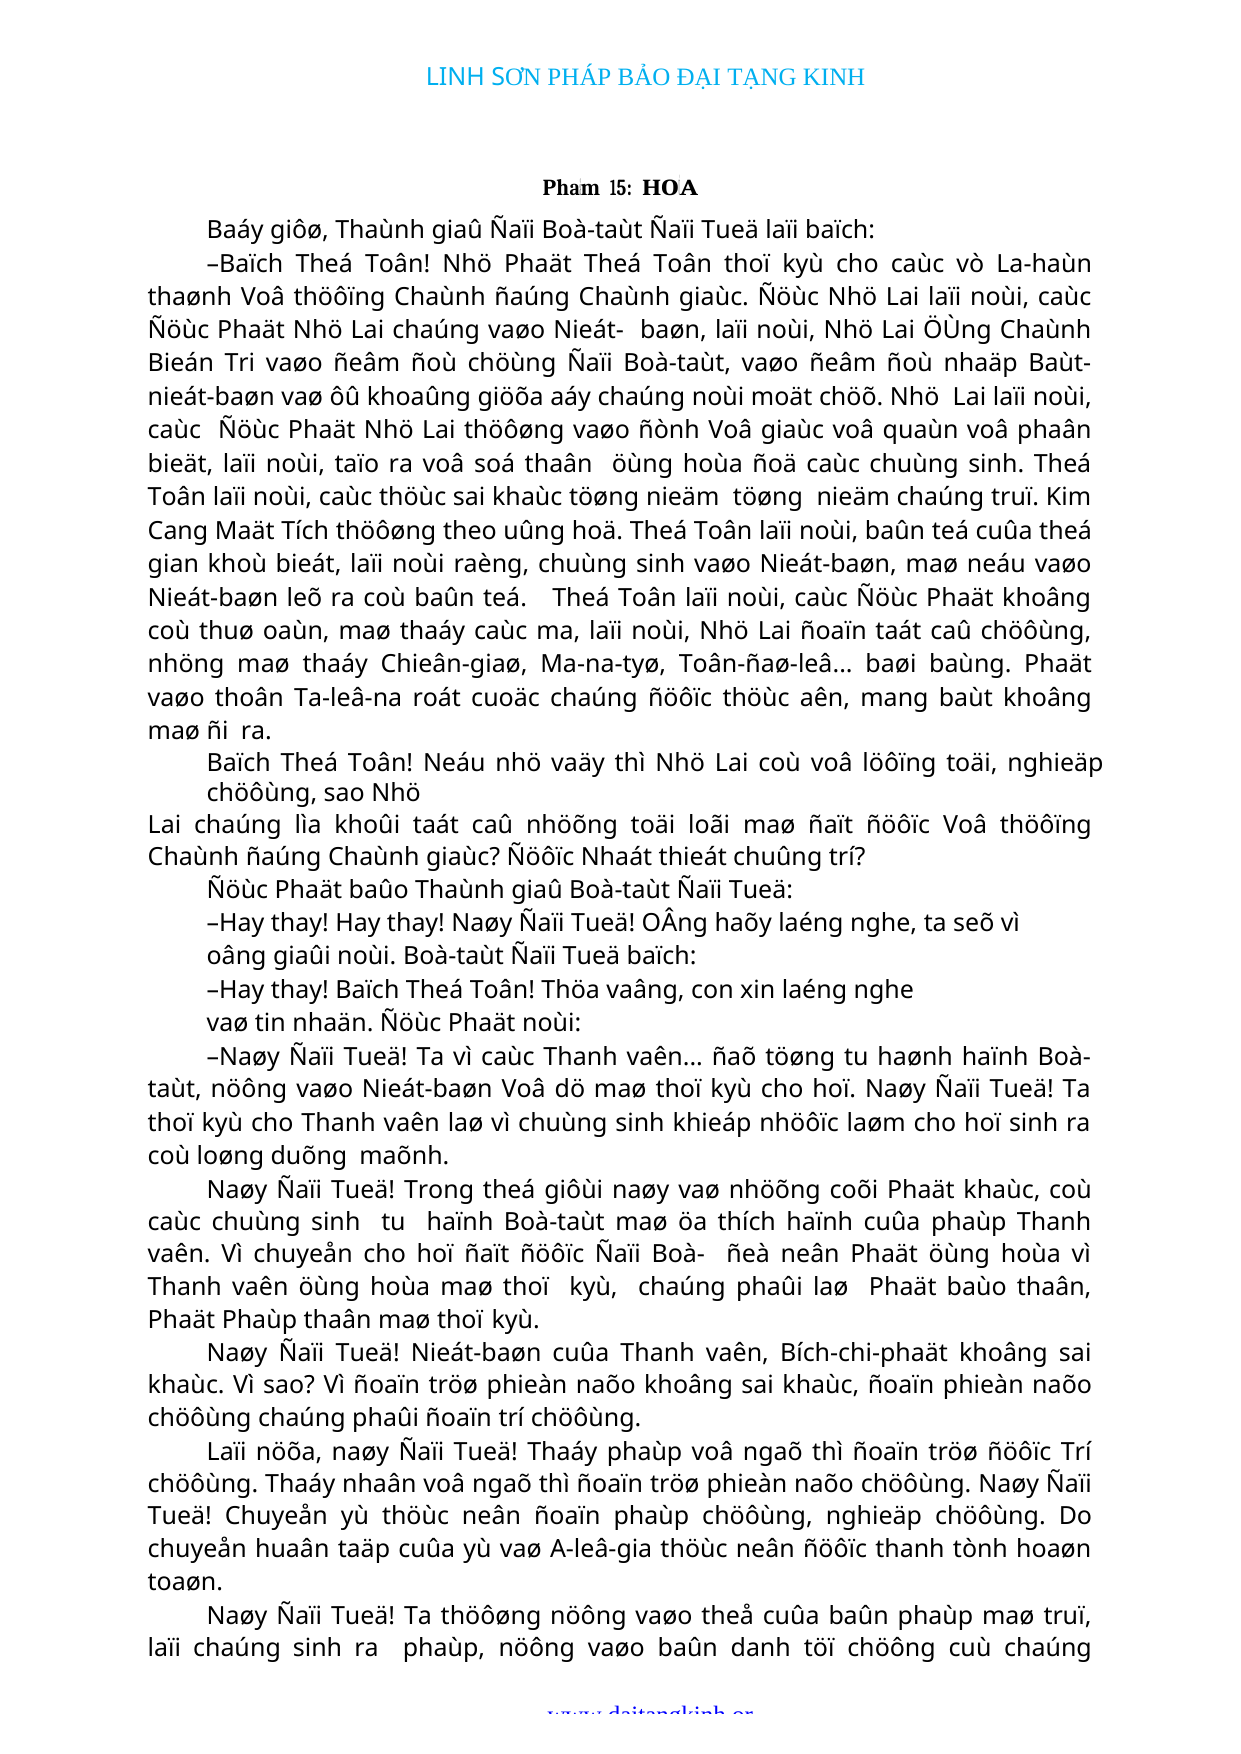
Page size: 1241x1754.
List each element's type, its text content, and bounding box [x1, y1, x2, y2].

text Laïi nöõa, naøy Ñaïi Tueä! Thaáy phaùp voâ ngaõ thì ñoaïn tröø ñöôïc Trí chöôùng. Thaáy nhaân voâ ngaõ thì ñoaïn tröø phieàn naõo chöôùng. Naøy Ñaïi Tueä! Chuyeån yù thöùc neân ñoaïn phaùp chöôùng, nghieäp chöôùng. Do chuyeån huaân taäp cuûa yù vaø A-leâ-gia thöùc neân ñöôïc thanh tònh hoaøn toaøn. [147, 1434, 1093, 1597]
text Ñöùc Phaät baûo Thaùnh giaû Boà-taùt Ñaïi Tueä: [206, 873, 1105, 905]
text –Hay thay! Hay thay! Naøy Ñaïi Tueä! OÂng haõy laéng nghe, ta seõ vì oâng giaûi noùi. Boà-taùt Ñaïi Tueä baïch: [206, 905, 1034, 972]
text Phaåm 15: HOÙA [427, 175, 813, 201]
text Lai chaúng lìa khoûi taát caû nhöõng toäi loãi maø ñaït ñöôïc Voâ thöôïng Chaùnh ñaúng Chaùnh giaùc? Ñöôïc Nhaát thieát chuûng trí? [147, 808, 1093, 873]
text Baáy giôø, Thaùnh giaû Ñaïi Boà-taùt Ñaïi Tueä laïi baïch: [206, 213, 1105, 245]
text –Hay thay! Baïch Theá Toân! Thöa vaâng, con xin laéng nghe vaø tin nhaän. Ñöùc Phaät noùi: [206, 972, 959, 1038]
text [147, 1598, 1092, 1663]
text Baïch Theá Toân! Neáu nhö vaäy thì Nhö Lai coù voâ löôïng toäi, nghieäp chöôùng, sao Nhö [206, 747, 1105, 807]
text –Naøy Ñaïi Tueä! Ta vì caùc Thanh vaên... ñaõ töøng tu haønh haïnh Boà-taùt, nöông vaøo Nieát-baøn Voâ dö maø thoï kyù cho hoï. Naøy Ñaïi Tueä! Ta thoï kyù cho Thanh vaên laø vì chuùng sinh khieáp nhöôïc laøm cho hoï sinh ra coù loøng duõng maõnh. [147, 1038, 1093, 1172]
text Naøy Ñaïi Tueä! Nieát-baøn cuûa Thanh vaên, Bích-chi-phaät khoâng sai khaùc. Vì sao? Vì ñoaïn tröø phieàn naõo khoâng sai khaùc, ñoaïn phieàn naõo chöôùng chaúng phaûi ñoaïn trí chöôùng. [147, 1336, 1093, 1434]
text –Baïch Theá Toân! Nhö Phaät Theá Toân thoï kyù cho caùc vò La-haùn thaønh Voâ thöôïng Chaùnh ñaúng Chaùnh giaùc. Ñöùc Nhö Lai laïi noùi, caùc Ñöùc Phaät Nhö Lai chaúng vaøo Nieát- baøn, laïi noùi, Nhö Lai ÖÙng Chaùnh Bieán Tri vaøo ñeâm ñoù chöùng Ñaïi Boà-taùt, vaøo ñeâm ñoù nhaäp Baùt-nieát-baøn vaø ôû khoaûng giöõa aáy chaúng noùi moät chöõ. Nhö Lai laïi noùi, caùc Ñöùc Phaät Nhö Lai thöôøng vaøo ñònh Voâ giaùc voâ quaùn voâ phaân bieät, laïi noùi, taïo ra voâ soá thaân öùng hoùa ñoä caùc chuùng sinh. Theá Toân laïi noùi, caùc thöùc sai khaùc töøng nieäm töøng nieäm chaúng truï. Kim Cang Maät Tích thöôøng theo uûng hoä. Theá Toân laïi noùi, baûn teá cuûa theá gian khoù bieát, laïi noùi raèng, chuùng sinh vaøo Nieát-baøn, maø neáu vaøo Nieát-baøn leõ ra coù baûn teá. Theá Toân laïi noùi, caùc Ñöùc Phaät khoâng coù thuø oaùn, maø thaáy caùc ma, laïi noùi, Nhö Lai ñoaïn taát caû chöôùng, nhöng maø thaáy Chieân-giaø, Ma-na-tyø, Toân-ñaø-leâ... baøi baùng. Phaät vaøo thoân Ta-leâ-na roát cuoäc chaúng ñöôïc thöùc aên, mang baùt khoâng maø ñi ra. [147, 246, 1093, 747]
text Naøy Ñaïi Tueä! Trong theá giôùi naøy vaø nhöõng coõi Phaät khaùc, coù caùc chuùng sinh tu haïnh Boà-taùt maø öa thích haïnh cuûa phaùp Thanh vaên. Vì chuyeån cho hoï ñaït ñöôïc Ñaïi Boà- ñeà neân Phaät öùng hoùa vì Thanh vaên öùng hoùa maø thoï kyù, chaúng phaûi laø Phaät baùo thaân, Phaät Phaùp thaân maø thoï kyù. [147, 1172, 1093, 1336]
